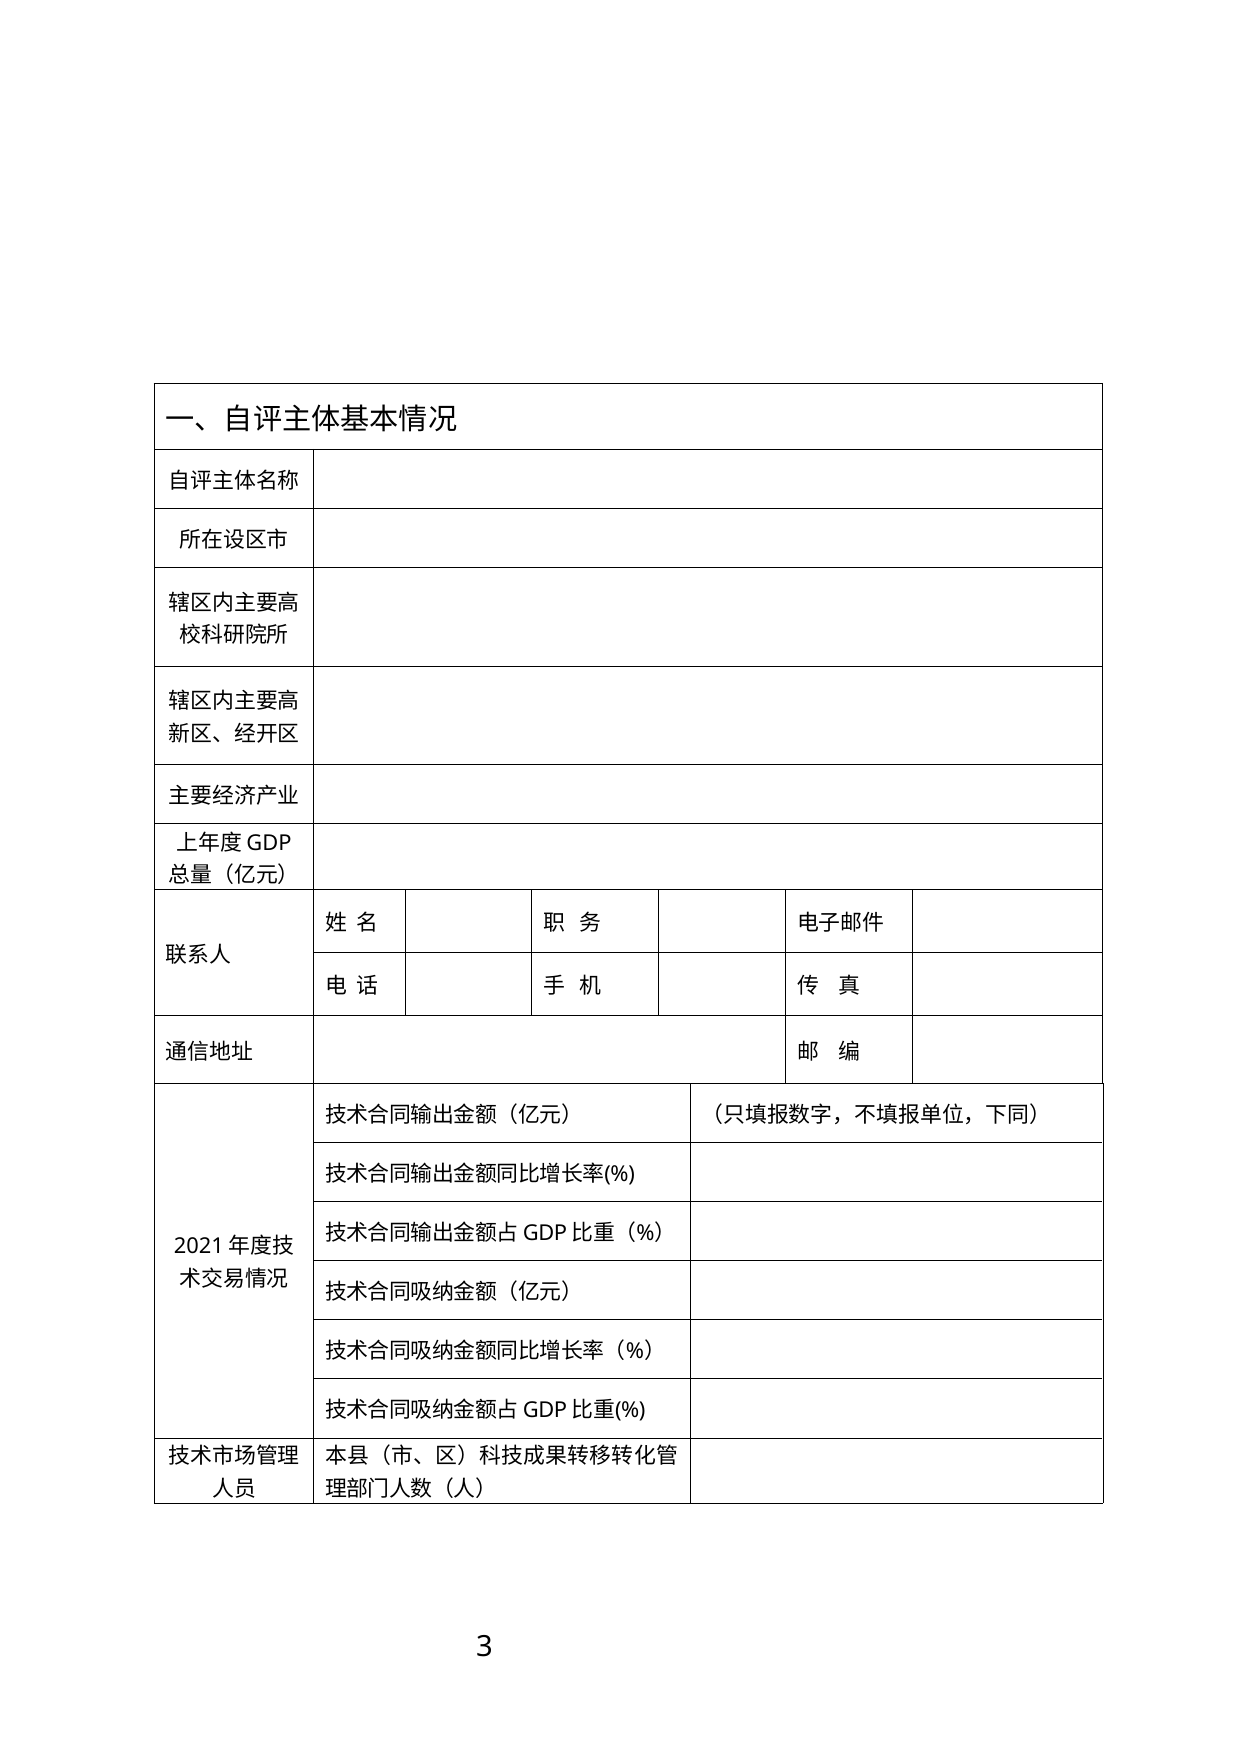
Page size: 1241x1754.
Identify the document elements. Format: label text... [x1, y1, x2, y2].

table_cell [691, 1142, 1103, 1201]
table_cell [913, 953, 1102, 1015]
table_cell [691, 1260, 1103, 1319]
table_cell [406, 953, 531, 1015]
table_cell [314, 765, 1102, 823]
table_cell 所在设区市 [155, 509, 313, 567]
table_header 一、自评主体基本情况 [155, 384, 1102, 449]
table_cell （只填报数字，不填报单位，下同） [691, 1084, 1103, 1142]
table_cell [913, 1016, 1102, 1083]
table_cell 技术合同吸纳金额（亿元） [314, 1261, 690, 1319]
table_cell [659, 890, 785, 952]
table_cell 技术合同输出金额（亿元） [314, 1084, 690, 1142]
table_cell 电 话 [314, 953, 405, 1015]
table_cell 技术合同吸纳金额同比增长率（%） [314, 1320, 690, 1378]
table_cell [691, 1438, 1103, 1503]
table_cell [314, 568, 1102, 666]
table_cell [913, 890, 1102, 952]
table_cell [314, 450, 1102, 508]
table_cell [406, 890, 531, 952]
table_cell [314, 509, 1102, 567]
table_cell 姓 名 [314, 890, 405, 952]
table_cell 联系人 [155, 890, 313, 1015]
table_cell [691, 1201, 1103, 1260]
table_cell 电子邮件 [786, 890, 912, 952]
table_cell 辖区内主要高新区、经开区 [155, 667, 313, 764]
table_cell 通信地址 [155, 1016, 313, 1083]
table_cell 邮 编 [786, 1016, 912, 1083]
table_cell [659, 953, 785, 1015]
table_cell [314, 1016, 785, 1083]
table_cell 技术合同吸纳金额占GDP比重(%) [314, 1379, 690, 1437]
table_cell [314, 667, 1102, 764]
table_cell [691, 1378, 1103, 1437]
table_cell [314, 824, 1102, 889]
table_cell 2021年度技术交易情况 [155, 1084, 313, 1437]
table_cell 辖区内主要高校科研院所 [155, 568, 313, 666]
table_cell [691, 1319, 1103, 1378]
table_cell 本县（市、区）科技成果转移转化管理部门人数（人） [314, 1439, 690, 1503]
table_cell 职 务 [532, 890, 658, 952]
table_cell 自评主体名称 [155, 450, 313, 508]
table_cell 上年度GDP总量（亿元） [155, 824, 313, 889]
table_cell 技术市场管理人员 [155, 1439, 313, 1503]
table_cell 手 机 [532, 953, 658, 1015]
table_cell 传 真 [786, 953, 912, 1015]
table_cell 主要经济产业 [155, 765, 313, 823]
table_cell 技术合同输出金额占GDP比重（%） [314, 1202, 690, 1260]
table_cell 技术合同输出金额同比增长率(%) [314, 1143, 690, 1201]
